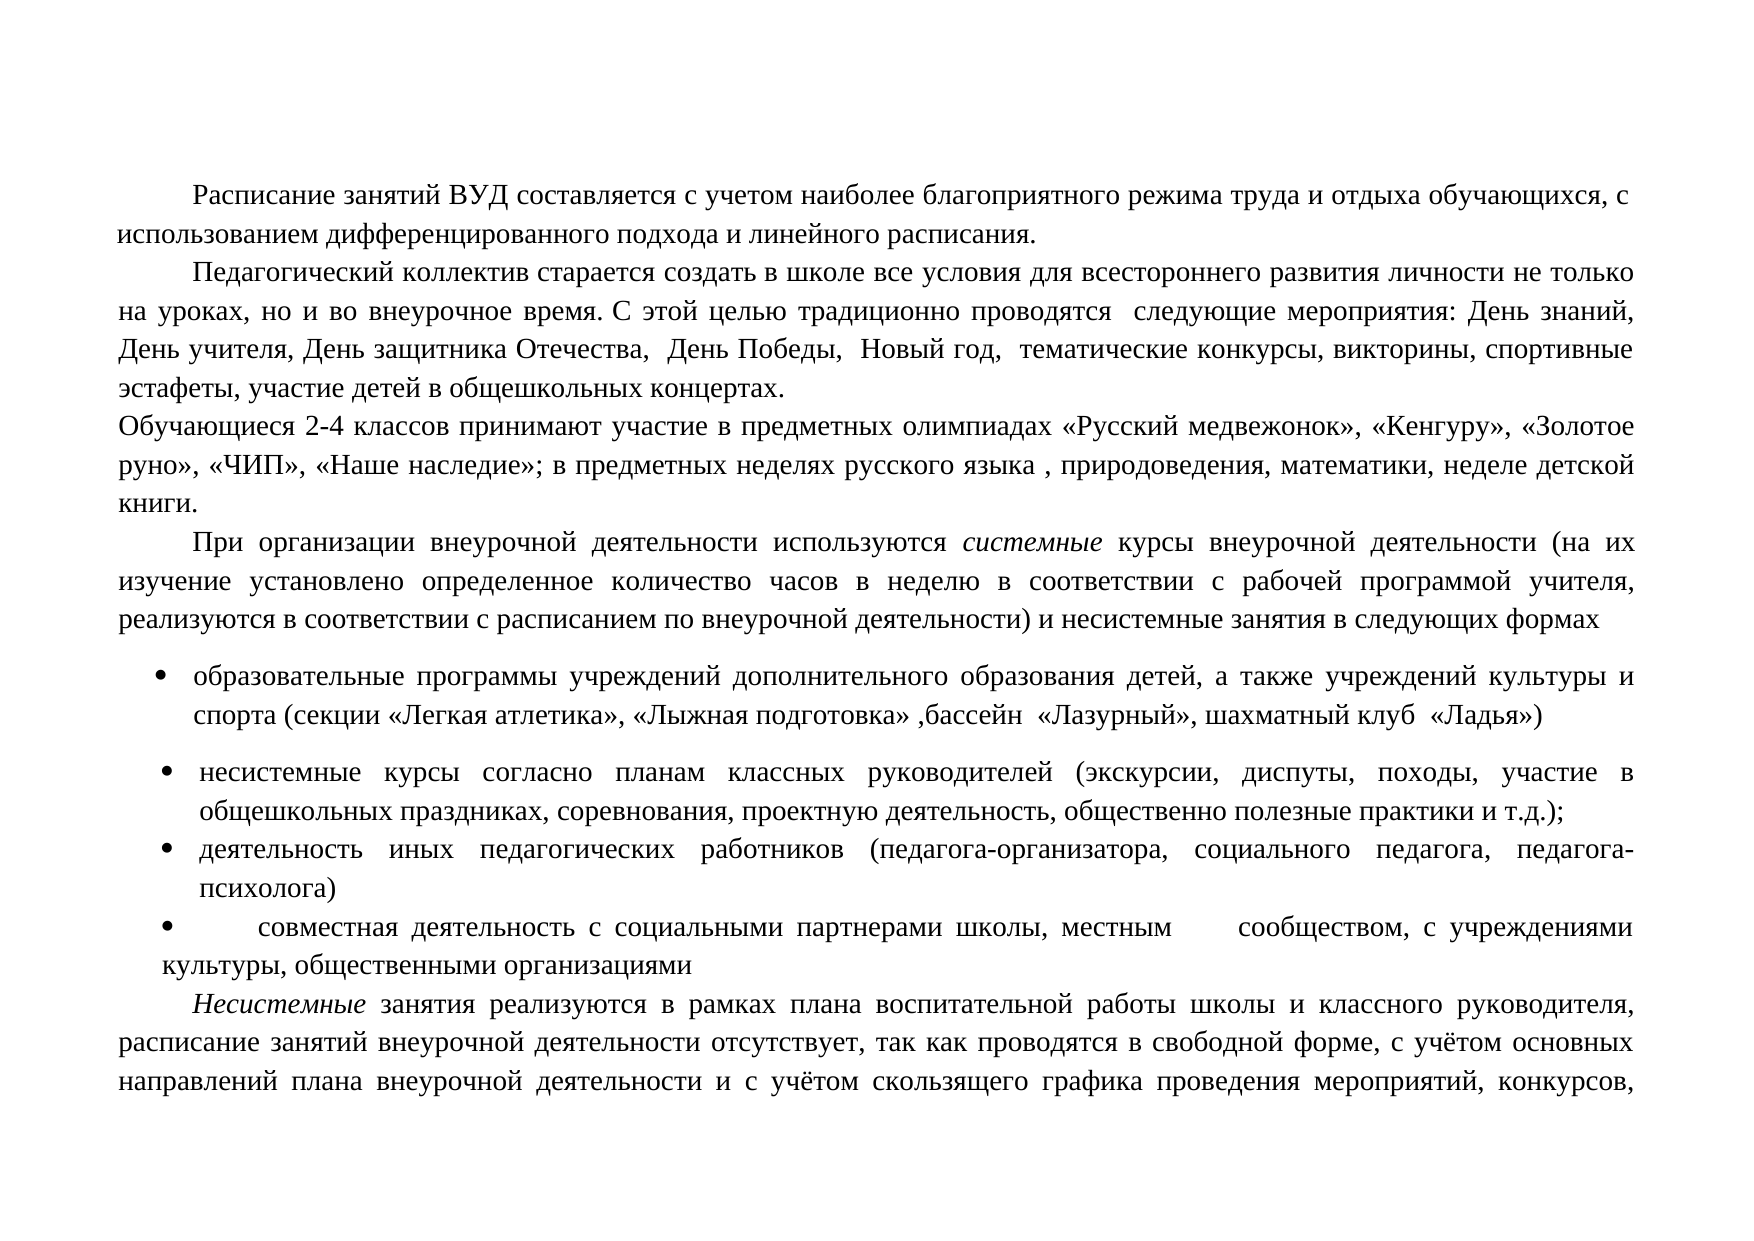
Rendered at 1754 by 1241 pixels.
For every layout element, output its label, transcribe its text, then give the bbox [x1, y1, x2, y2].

text Педагогический коллектив старается создать в школе все условия для всестороннего развития личности не только на уроках, но и во внеурочное время. С этой целью традиционно проводятся следующие мероприятия: День знаний, День учителя, День защитника Отечества, День Победы, Новый год, тематические конкурсы, викторины, спортивные эстафеты, участие детей в общешкольных концертах. [118, 254, 1636, 403]
text Расписание занятий ВУД составляется с учетом наиболее благоприятного режима труда и отдыха обучающихся, с использованием дифференцированного подхода и линейного расписания. [117, 177, 1630, 249]
text При организации внеурочной деятельности используются системные курсы внеурочной деятельности (на их изучение установлено определенное количество часов в неделю в соответствии с рабочей программой учителя, реализуются в соответствии с расписанием по внеурочной деятельности) и несистемные занятия в следующих формах [118, 524, 1636, 635]
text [118, 986, 1636, 1097]
list деятельность иных педагогических работников (педагога-организатора, социального педагога, педагога-психолога) [162, 832, 1636, 904]
list совместная деятельность с социальными партнерами школы, местным сообществом, с учреждениями культуры, общественными организациями [162, 909, 1636, 981]
text Обучающиеся 2-4 классов принимают участие в предметных олимпиадах «Русский медвежонок», «Кенгуру», «Золотое руно», «ЧИП», «Наше наследие»; в предметных неделях русского языка , природоведения, математики, неделе детской книги. [118, 408, 1636, 519]
list образовательные программы учреждений дополнительного образования детей, а также учреждений культуры и спорта (секции «Легкая атлетика», «Лыжная подготовка» ,бассейн «Лазурный», шахматный клуб «Ладья») [156, 658, 1636, 731]
list несистемные курсы согласно планам классных руководителей (экскурсии, диспуты, походы, участие в общешкольных праздниках, соревнования, проектную деятельность, общественно полезные практики и т.д.); [162, 754, 1636, 827]
